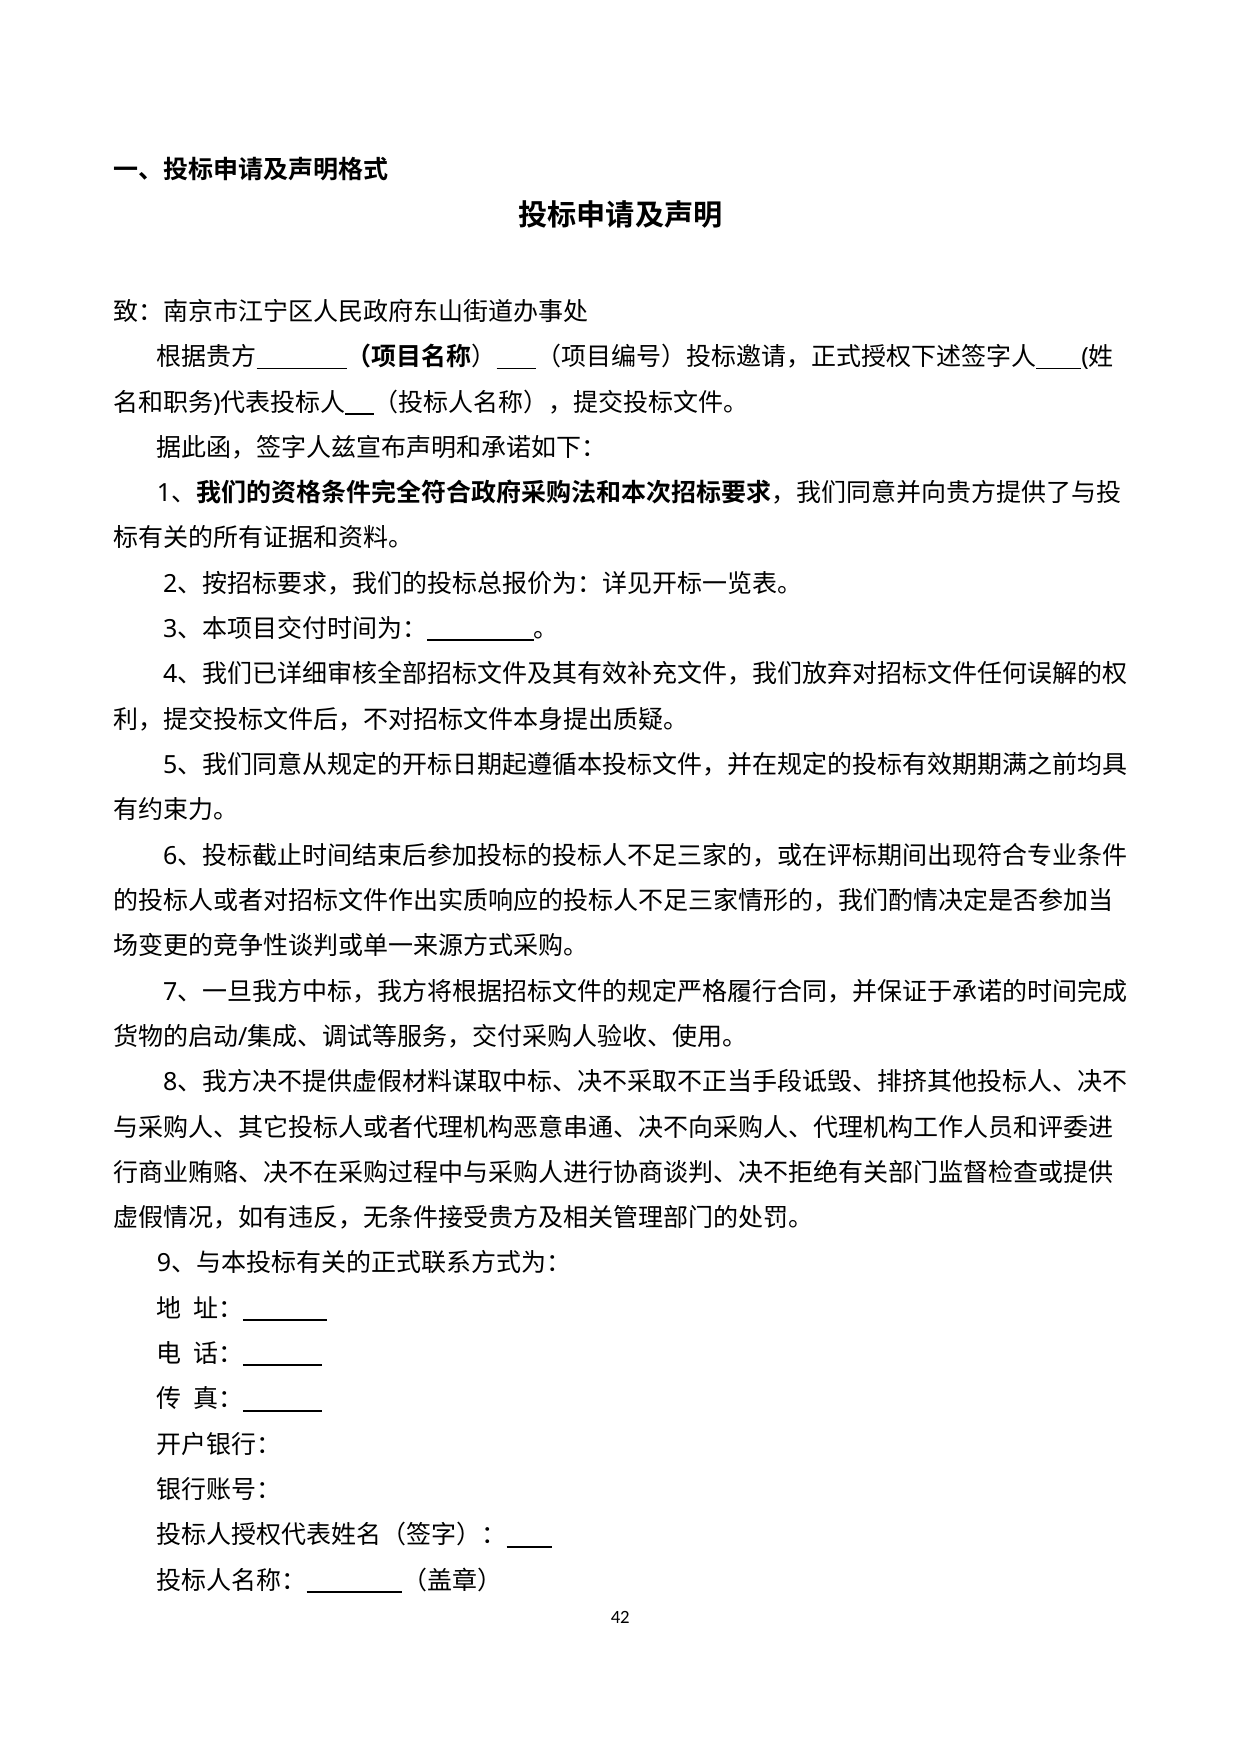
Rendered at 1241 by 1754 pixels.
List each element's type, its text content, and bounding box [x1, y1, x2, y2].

text 1、我们的资格条件完全符合政府采购法和本次招标要求，我们同意并向贵方提供了与投标有关的所有证据和资料。 [113, 473, 1127, 554]
subtitle 7、一旦我方中标，我方将根据招标文件的规定严格履行合同，并保证于承诺的时间完成货物的启动/集成、调试等服务，交付采购人验收、使用。 [113, 971, 1127, 1053]
text 电 话： [113, 1333, 1127, 1370]
text 开户银行： [113, 1424, 1127, 1460]
text 投标人授权代表姓名（签字）： [113, 1515, 1127, 1551]
text 银行账号： [113, 1469, 1127, 1506]
subtitle 5、我们同意从规定的开标日期起遵循本投标文件，并在规定的投标有效期期满之前均具有约束力。 [113, 744, 1127, 826]
subtitle 8、我方决不提供虚假材料谋取中标、决不采取不正当手段诋毁、排挤其他投标人、决不与采购人、其它投标人或者代理机构恶意串通、决不向采购人、代理机构工作人员和评委进行商业贿赂、决不在采购过程中与采购人进行协商谈判、决不拒绝有关部门监督检查或提供虚假情况，如有违反，无条件接受贵方及相关管理部门的处罚。 [113, 1062, 1127, 1234]
text 地 址： [113, 1288, 1127, 1324]
text 致：南京市江宁区人民政府东山街道办事处 [113, 291, 1127, 328]
text 9、与本投标有关的正式联系方式为： [113, 1243, 1127, 1279]
text 投标人名称： （盖章） [113, 1560, 1127, 1596]
subtitle 6、投标截止时间结束后参加投标的投标人不足三家的，或在评标期间出现符合专业条件的投标人或者对招标文件作出实质响应的投标人不足三家情形的，我们酌情决定是否参加当场变更的竞争性谈判或单一来源方式采购。 [113, 835, 1127, 962]
subtitle 3、本项目交付时间为： 。 [113, 608, 1127, 645]
text 投标申请及声明 [113, 192, 1127, 234]
text 传 真： [113, 1379, 1127, 1415]
text 一、投标申请及声明格式 [113, 150, 1127, 186]
text 据此函，签字人兹宣布声明和承诺如下： [113, 427, 1127, 463]
text 根据贵方 （项目名称） （项目编号）投标邀请，正式授权下述签字人 (姓名和职务)代表投标人 （投标人名称），提交投标文件。 [113, 337, 1127, 418]
subtitle 4、我们已详细审核全部招标文件及其有效补充文件，我们放弃对招标文件任何误解的权利，提交投标文件后，不对招标文件本身提出质疑。 [113, 654, 1127, 735]
subtitle 2、按招标要求，我们的投标总报价为：详见开标一览表。 [113, 563, 1127, 599]
